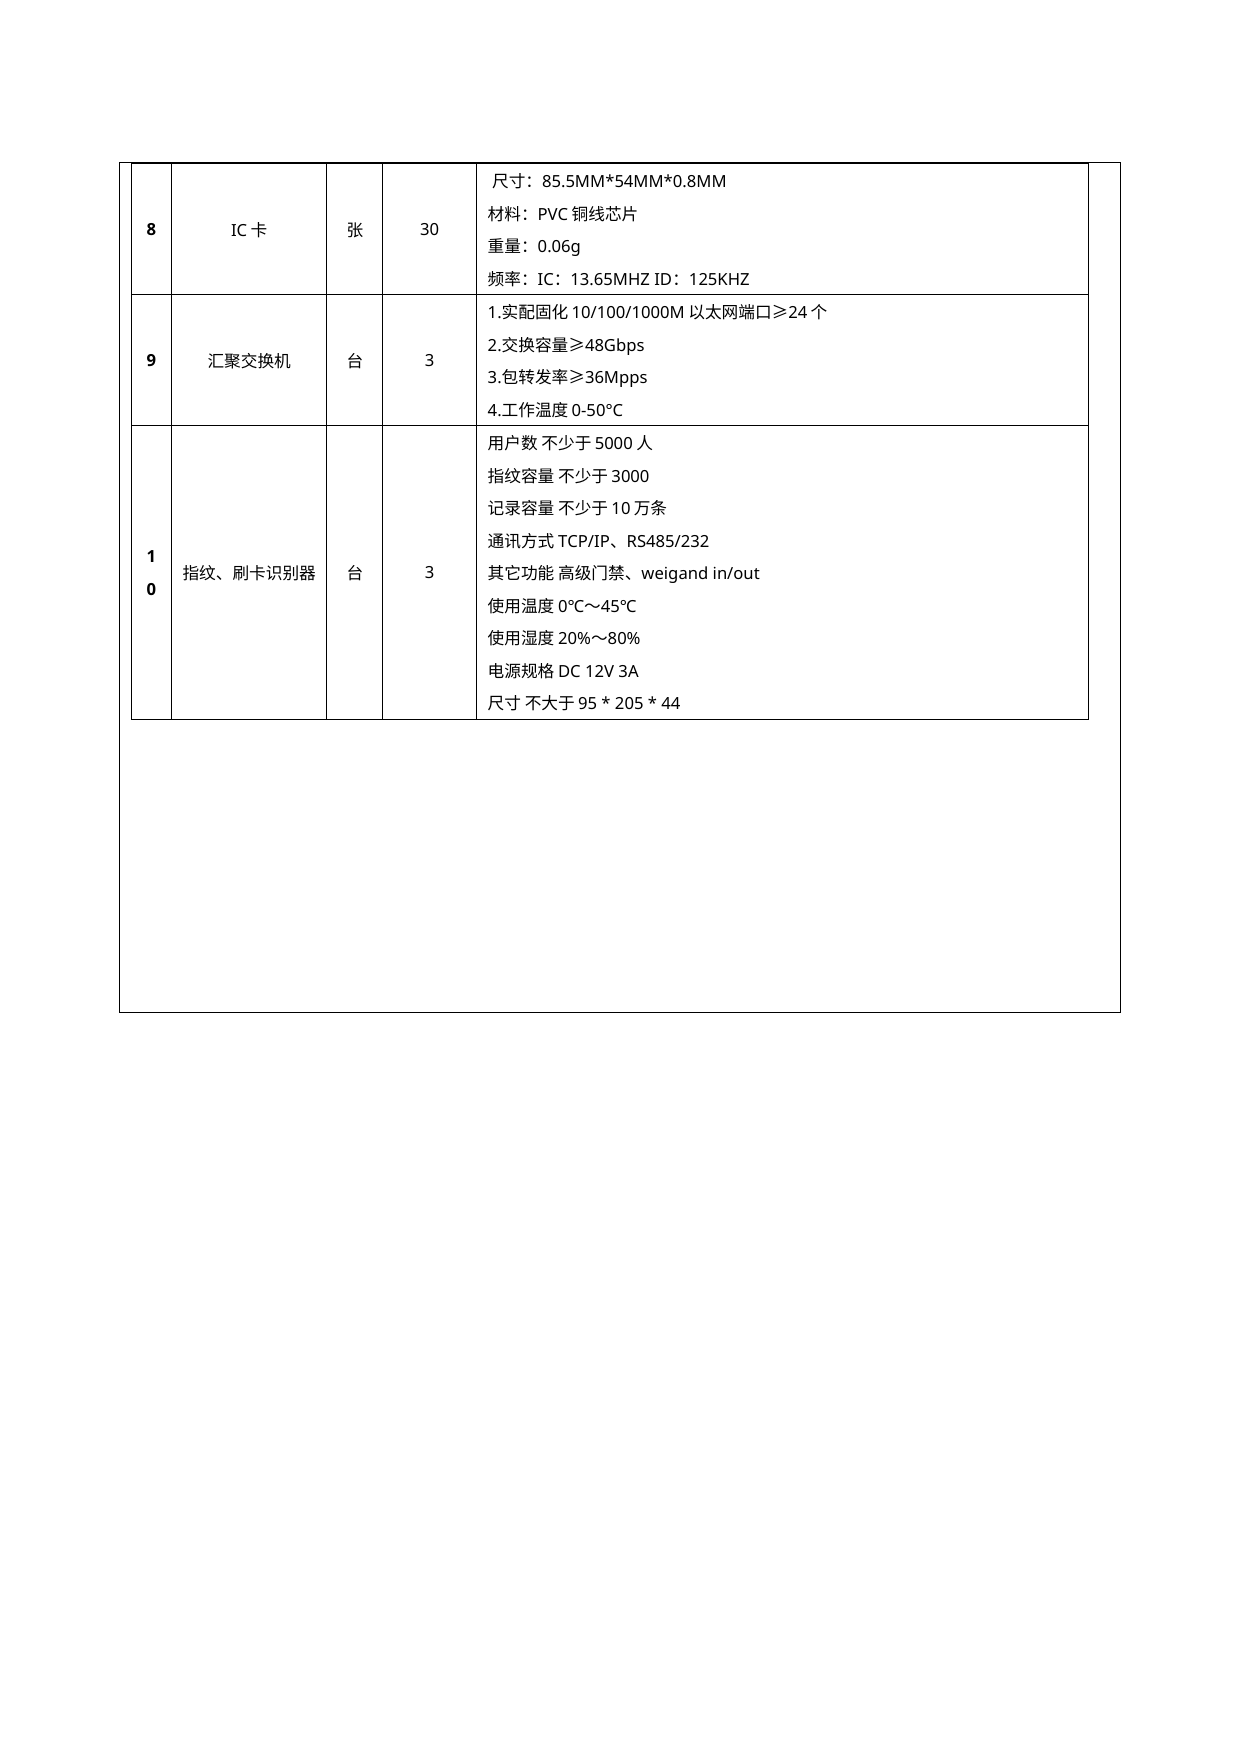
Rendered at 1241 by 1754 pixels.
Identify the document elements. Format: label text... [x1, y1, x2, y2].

table_cell 参数要求： [120, 163, 1120, 1012]
